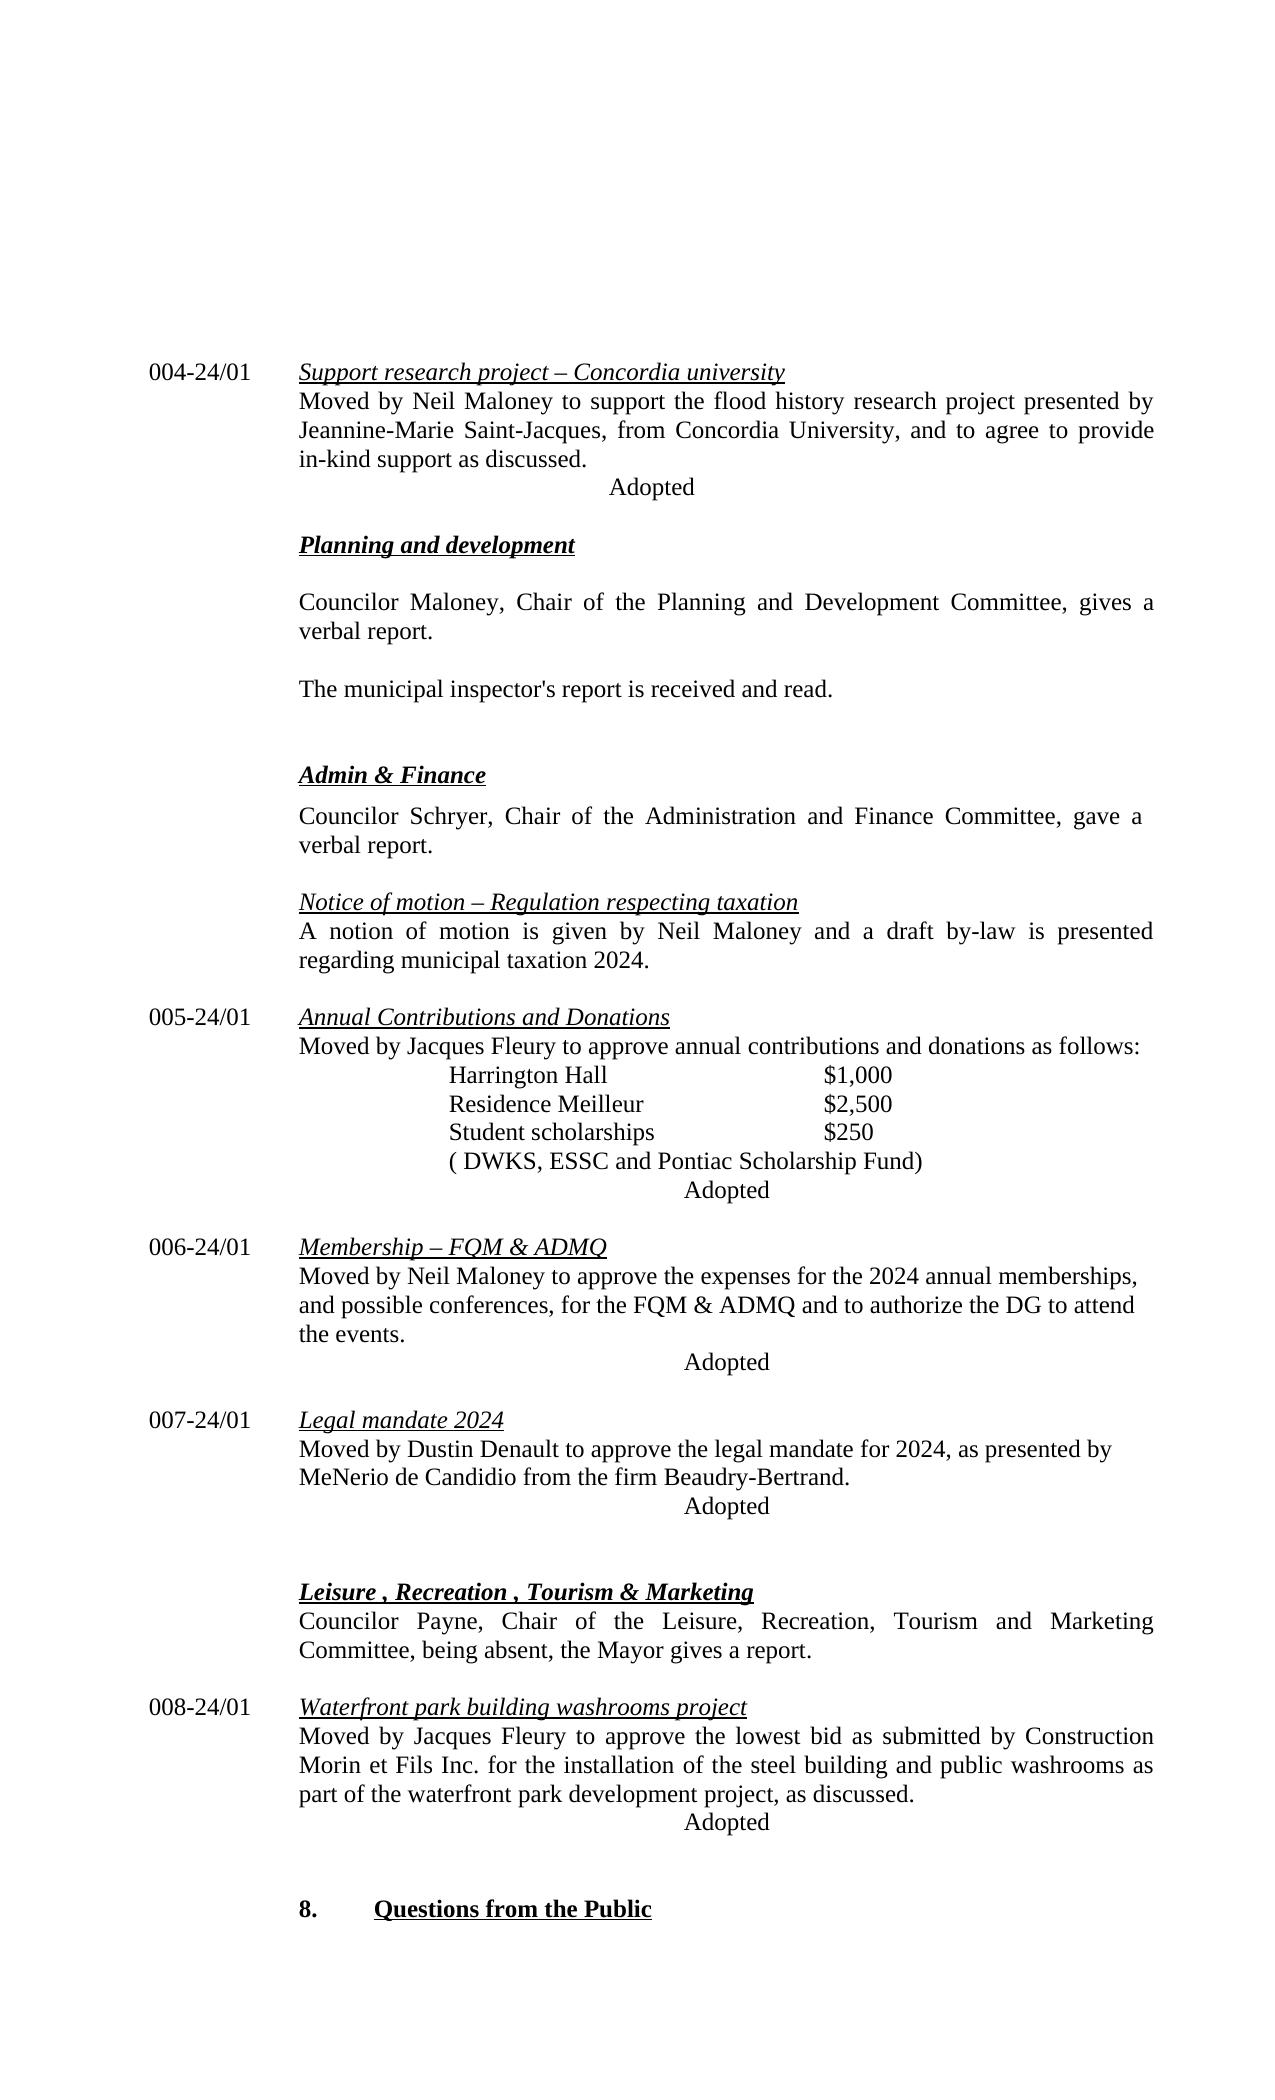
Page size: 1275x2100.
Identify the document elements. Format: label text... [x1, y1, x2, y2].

text Moved by Dustin Denault to approve the legal mandate for 2024, as presented by MeNerio de Candidio from the firm Beaudry-Bertrand. [298, 1434, 1155, 1491]
text Residence Meilleur $2,500 [298, 1089, 1155, 1117]
text Harrington Hall $1,000 [298, 1060, 1155, 1089]
text 005-24/01 Annual Contributions and Donations [148, 1002, 1155, 1031]
text Councilor Payne, Chair of the Leisure, Recreation, Tourism and Marketing Committee, being absent, the Mayor gives a report. [298, 1606, 1155, 1664]
text Moved by Jacques Fleury to approve the lowest bid as submitted by Construction Morin et Fils Inc. for the installation of the steel building and public washrooms as part of the waterfront park development project, as discussed. [298, 1721, 1155, 1807]
text Councilor Maloney, Chair of the Planning and Development Committee, gives a verbal report. [298, 587, 1155, 645]
text A notion of motion is given by Neil Maloney and a draft by-law is presented regarding municipal taxation 2024. [298, 916, 1155, 974]
text Adopted [298, 1175, 1155, 1204]
text Adopted [223, 1491, 1155, 1520]
text Adopted [223, 1347, 1155, 1376]
text Admin & Finance [298, 760, 1155, 789]
text 8. Questions from the Public [298, 1894, 1155, 1922]
text Councilor Schryer, Chair of the Administration and Finance Committee, gave a verbal report. [223, 801, 1155, 859]
text 008-24/01 Waterfront park building washrooms project [148, 1692, 1155, 1721]
text Moved by Neil Maloney to support the flood history research project presented by Jeannine-Marie Saint-Jacques, from Concordia University, and to agree to provide in-kind support as discussed. [298, 386, 1155, 472]
text The municipal inspector's report is received and read. [223, 674, 1155, 702]
text Planning and development [148, 530, 1125, 559]
text 007-24/01 Legal mandate 2024 [148, 1405, 1155, 1434]
text Leisure , Recreation , Tourism & Marketing [298, 1577, 1155, 1606]
text Notice of motion – Regulation respecting taxation [298, 887, 1155, 916]
text 004-24/01 Support research project – Concordia university [148, 357, 1155, 386]
text Adopted [148, 472, 1155, 501]
text Moved by Neil Maloney to approve the expenses for the 2024 annual memberships, and possible conferences, for the FQM & ADMQ and to authorize the DG to attend the events. [298, 1261, 1155, 1347]
text ( DWKS, ESSC and Pontiac Scholarship Fund) [298, 1146, 1155, 1175]
text Student scholarships $250 [298, 1117, 1155, 1146]
text Adopted [223, 1807, 1155, 1836]
text 006-24/01 Membership – FQM & ADMQ [148, 1232, 1155, 1261]
text Moved by Jacques Fleury to approve annual contributions and donations as follows: [298, 1031, 1155, 1060]
